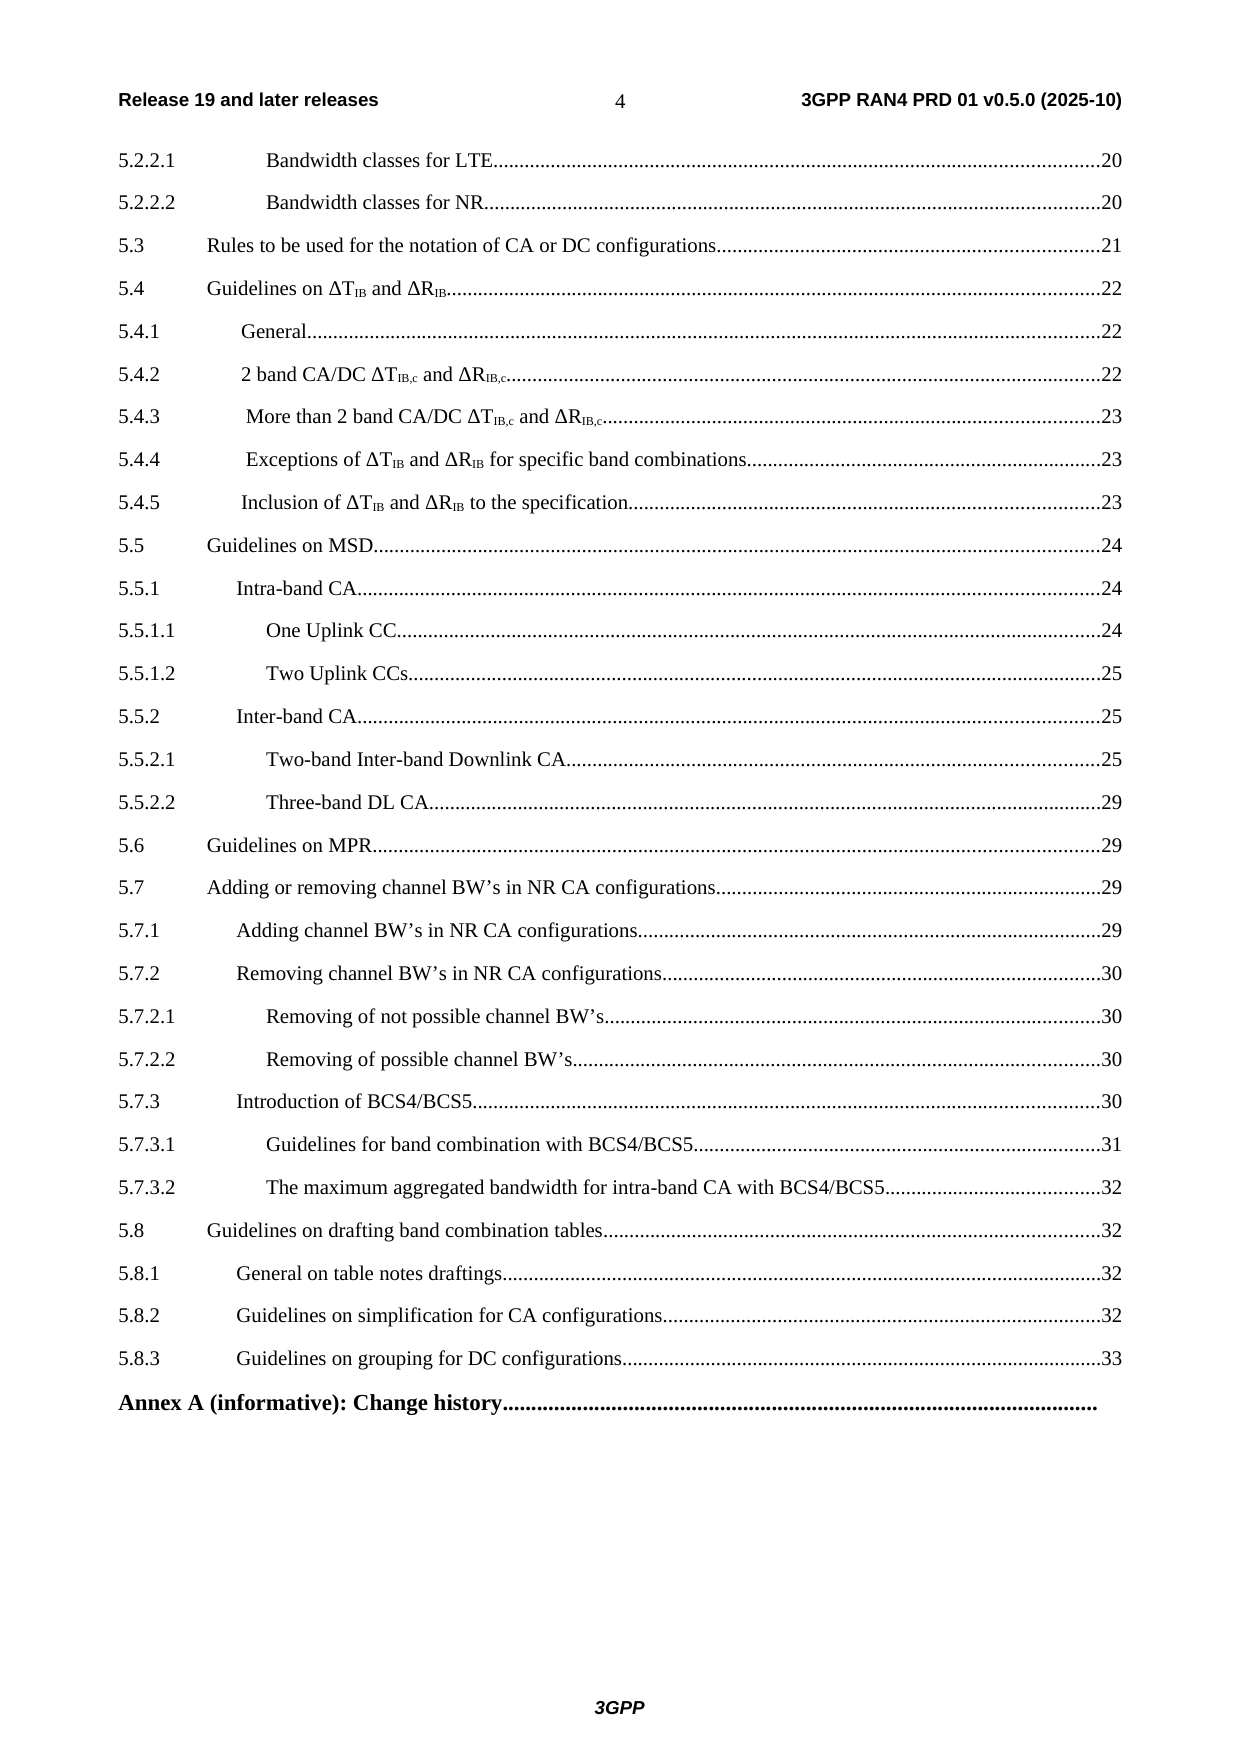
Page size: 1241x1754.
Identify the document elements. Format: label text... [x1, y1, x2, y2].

text 5.2.2.1 Bandwidth classes for LTE 20 [118, 147, 1122, 172]
text 5.7.3.1 Guidelines for band combination with BCS4/BCS5 31 [118, 1132, 1122, 1156]
text 5.3 Rules to be used for the notation of CA or DC configurations 21 [118, 233, 1122, 257]
text 5.8.1 General on table notes draftings 32 [118, 1261, 1122, 1285]
text 5.2.2.2 Bandwidth classes for NR 20 [118, 190, 1122, 214]
text 5.5.1.1 One Uplink CC 24 [118, 618, 1122, 642]
text Annex A (informative): Change history 33 [118, 1389, 1078, 1415]
text 5.4.3 More than 2 band CA/DC ΔTIB,c and ΔRIB,c 23 [118, 404, 1122, 428]
text 5.4.1 General 22 [118, 319, 1122, 343]
text 5.5.2.2 Three-band DL CA 29 [118, 790, 1122, 814]
text 5.8.2 Guidelines on simplification for CA configurations 32 [118, 1303, 1122, 1327]
text 5.8.3 Guidelines on grouping for DC configurations 33 [118, 1346, 1122, 1370]
text 5.5.1.2 Two Uplink CCs 25 [118, 661, 1122, 685]
text 5.7.3 Introduction of BCS4/BCS5 30 [118, 1089, 1122, 1113]
text 5.5.2 Inter-band CA 25 [118, 704, 1122, 728]
text 5.5.1 Intra-band CA 24 [118, 576, 1122, 600]
text 5.4.2 2 band CA/DC ΔTIB,c and ΔRIB,c 22 [118, 362, 1122, 386]
text 5.4 Guidelines on ΔTIB and ΔRIB 22 [118, 276, 1122, 300]
text 5.4.5 Inclusion of ΔTIB and ΔRIB to the specification 23 [118, 490, 1122, 514]
text 5.4.4 Exceptions of ΔTIB and ΔRIB for specific band combinations 23 [118, 447, 1122, 471]
text 5.5 Guidelines on MSD 24 [118, 533, 1122, 557]
text 5.8 Guidelines on drafting band combination tables 32 [118, 1218, 1122, 1242]
text 5.7.2.1 Removing of not possible channel BW’s 30 [118, 1004, 1122, 1028]
text 5.5.2.1 Two-band Inter-band Downlink CA 25 [118, 747, 1122, 771]
text 5.7.1 Adding channel BW’s in NR CA configurations 29 [118, 918, 1122, 942]
text 5.7.2.2 Removing of possible channel BW’s 30 [118, 1047, 1122, 1071]
text 5.7.2 Removing channel BW’s in NR CA configurations 30 [118, 961, 1122, 985]
text 5.6 Guidelines on MPR 29 [118, 832, 1122, 857]
text 5.7.3.2 The maximum aggregated bandwidth for intra-band CA with BCS4/BCS5 32 [118, 1175, 1122, 1199]
text 5.7 Adding or removing channel BW’s in NR CA configurations 29 [118, 875, 1122, 899]
